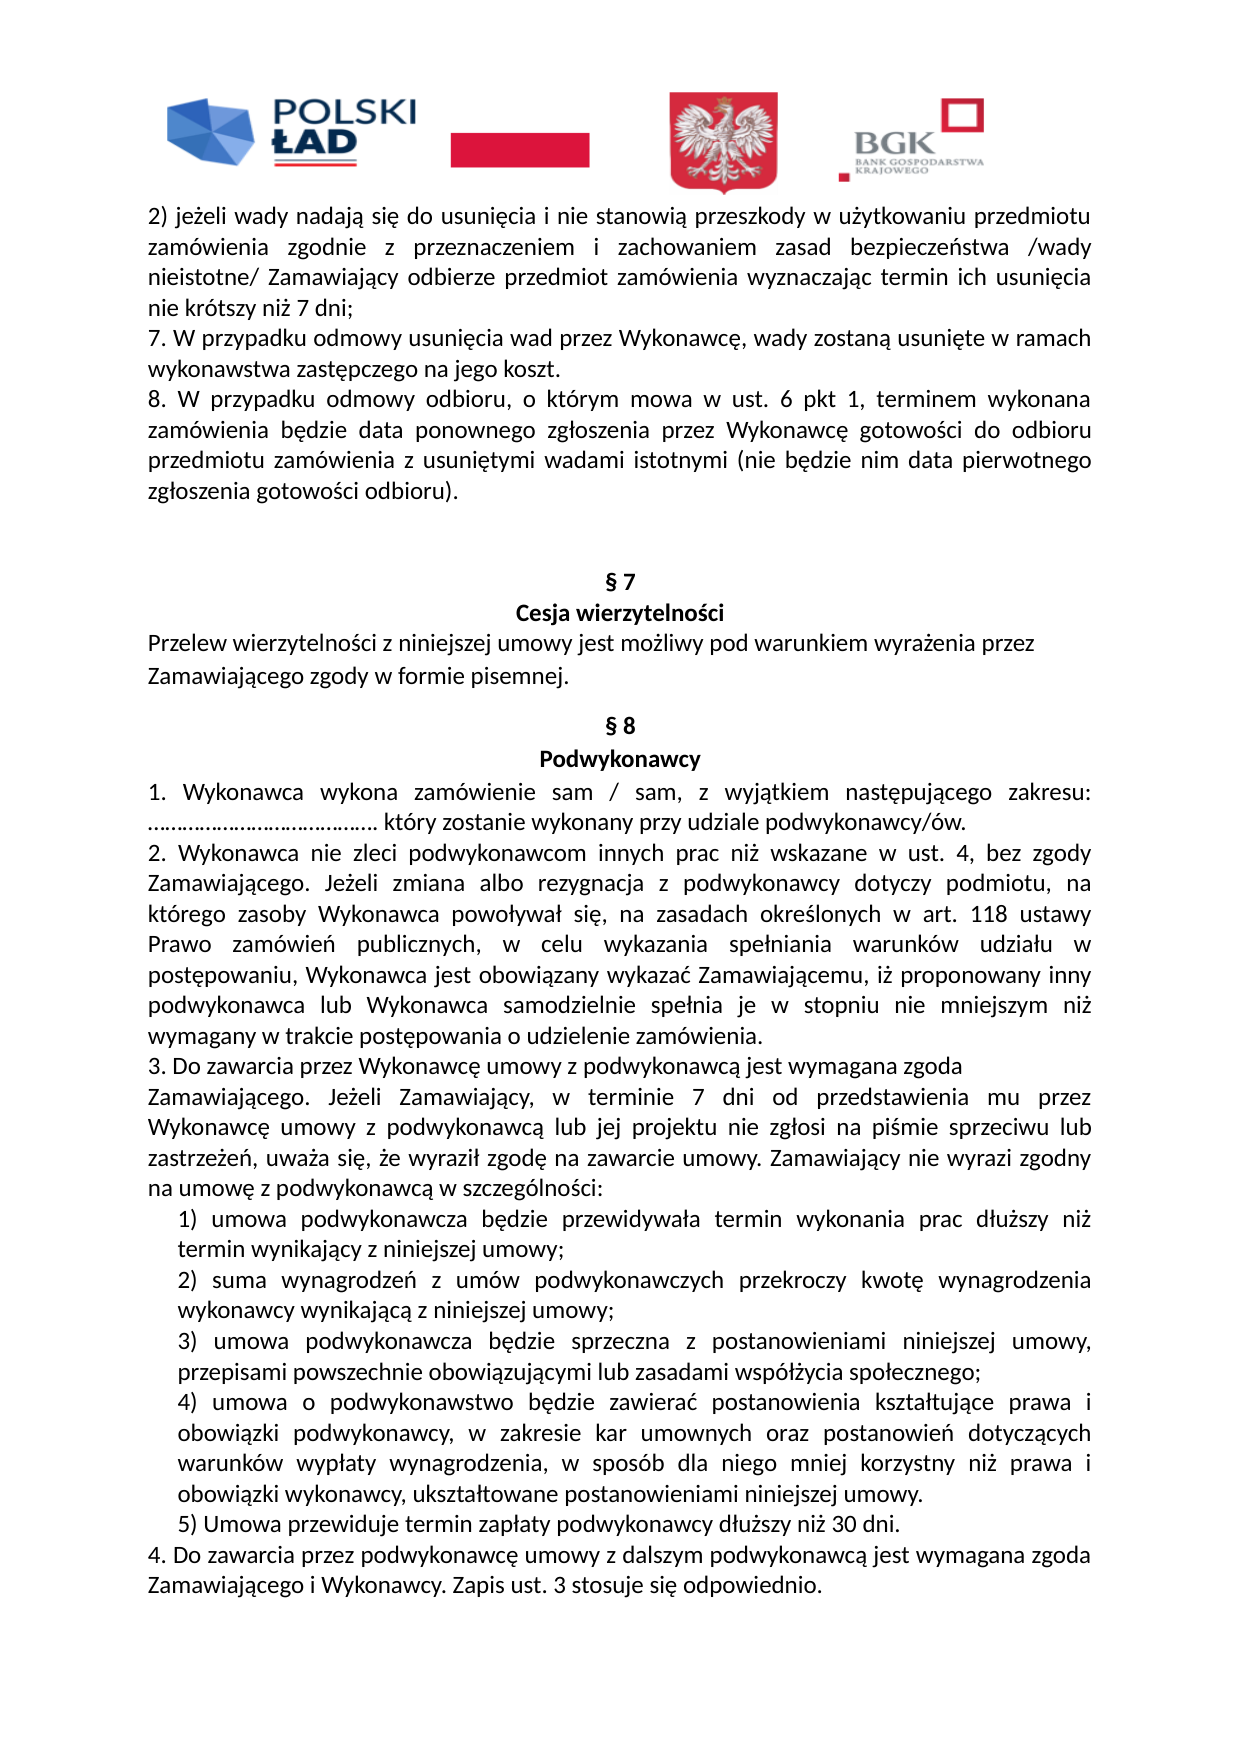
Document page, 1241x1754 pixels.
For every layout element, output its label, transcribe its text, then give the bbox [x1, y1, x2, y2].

text § 7 [148, 566, 1093, 597]
text 1) umowa podwykonawcza będzie przewidywała termin wykonania prac dłuższy niż termin wynikający z niniejszej umowy; [177, 1203, 1093, 1264]
text 2. Wykonawca nie zleci podwykonawcom innych prac niż wskazane w ust. 4, bez zgody Zamawiającego. Jeżeli zmiana albo rezygnacja z podwykonawcy dotyczy podmiotu, na którego zasoby Wykonawca powoływał się, na zasadach określonych w art. 118 ustawy Prawo zamówień publicznych, w celu wykazania spełniania warunków udziału w postępowaniu, Wykonawca jest obowiązany wykazać Zamawiającemu, iż proponowany inny podwykonawca lub Wykonawca samodzielnie spełnia je w stopniu nie mniejszym niż wymagany w trakcie postępowania o udzielenie zamówienia. [148, 837, 1093, 1051]
text Przelew wierzytelności z niniejszej umowy jest możliwy pod warunkiem wyrażenia przez Zamawiającego zgody w formie pisemnej. [148, 627, 1093, 691]
text Zamawiającego. Jeżeli Zamawiający, w terminie 7 dni od przedstawienia mu przez Wykonawcę umowy z podwykonawcą lub jej projektu nie zgłosi na piśmie sprzeciwu lub zastrzeżeń, uważa się, że wyraził zgodę na zawarcie umowy. Zamawiający nie wyrazi zgodny na umowę z podwykonawcą w szczególności: [148, 1081, 1093, 1203]
text 2) suma wynagrodzeń z umów podwykonawczych przekroczy kwotę wynagrodzenia wykonawcy wynikającą z niniejszej umowy; [177, 1264, 1093, 1325]
text Cesja wierzytelności [148, 597, 1093, 627]
picture [147, 73, 1012, 201]
text 4. Do zawarcia przez podwykonawcę umowy z dalszym podwykonawcą jest wymagana zgoda Zamawiającego i Wykonawcy. Zapis ust. 3 stosuje się odpowiednio. [148, 1539, 1093, 1600]
text 3) umowa podwykonawcza będzie sprzeczna z postanowieniami niniejszej umowy, przepisami powszechnie obowiązującymi lub zasadami współżycia społecznego; [177, 1325, 1093, 1386]
text 7. W przypadku odmowy usunięcia wad przez Wykonawcę, wady zostaną usunięte w ramach wykonawstwa zastępczego na jego koszt. [148, 322, 1093, 383]
text 3. Do zawarcia przez Wykonawcę umowy z podwykonawcą jest wymagana zgoda [148, 1051, 1093, 1081]
text 1. Wykonawca wykona zamówienie sam / sam, z wyjątkiem następującego zakresu: …………………………………. który zostanie wykonany przy udziale podwykonawcy/ów. [148, 776, 1093, 837]
text 2) jeżeli wady nadają się do usunięcia i nie stanowią przeszkody w użytkowaniu przedmiotu zamówienia zgodnie z przeznaczeniem i zachowaniem zasad bezpieczeństwa /wady nieistotne/ Zamawiający odbierze przedmiot zamówienia wyznaczając termin ich usunięcia nie krótszy niż 7 dni; [148, 200, 1093, 322]
text 8. W przypadku odmowy odbioru, o którym mowa w ust. 6 pkt 1, terminem wykonana zamówienia będzie data ponownego zgłoszenia przez Wykonawcę gotowości do odbioru przedmiotu zamówienia z usuniętymi wadami istotnymi (nie będzie nim data pierwotnego zgłoszenia gotowości odbioru). [148, 383, 1093, 505]
text Podwykonawcy [148, 743, 1093, 773]
text § 8 [148, 710, 1093, 741]
text 5) Umowa przewiduje termin zapłaty podwykonawcy dłuższy niż 30 dni. [177, 1508, 1093, 1539]
text 4) umowa o podwykonawstwo będzie zawierać postanowienia kształtujące prawa i obowiązki podwykonawcy, w zakresie kar umownych oraz postanowień dotyczących warunków wypłaty wynagrodzenia, w sposób dla niego mniej korzystny niż prawa i obowiązki wykonawcy, ukształtowane postanowieniami niniejszej umowy. [177, 1386, 1093, 1508]
